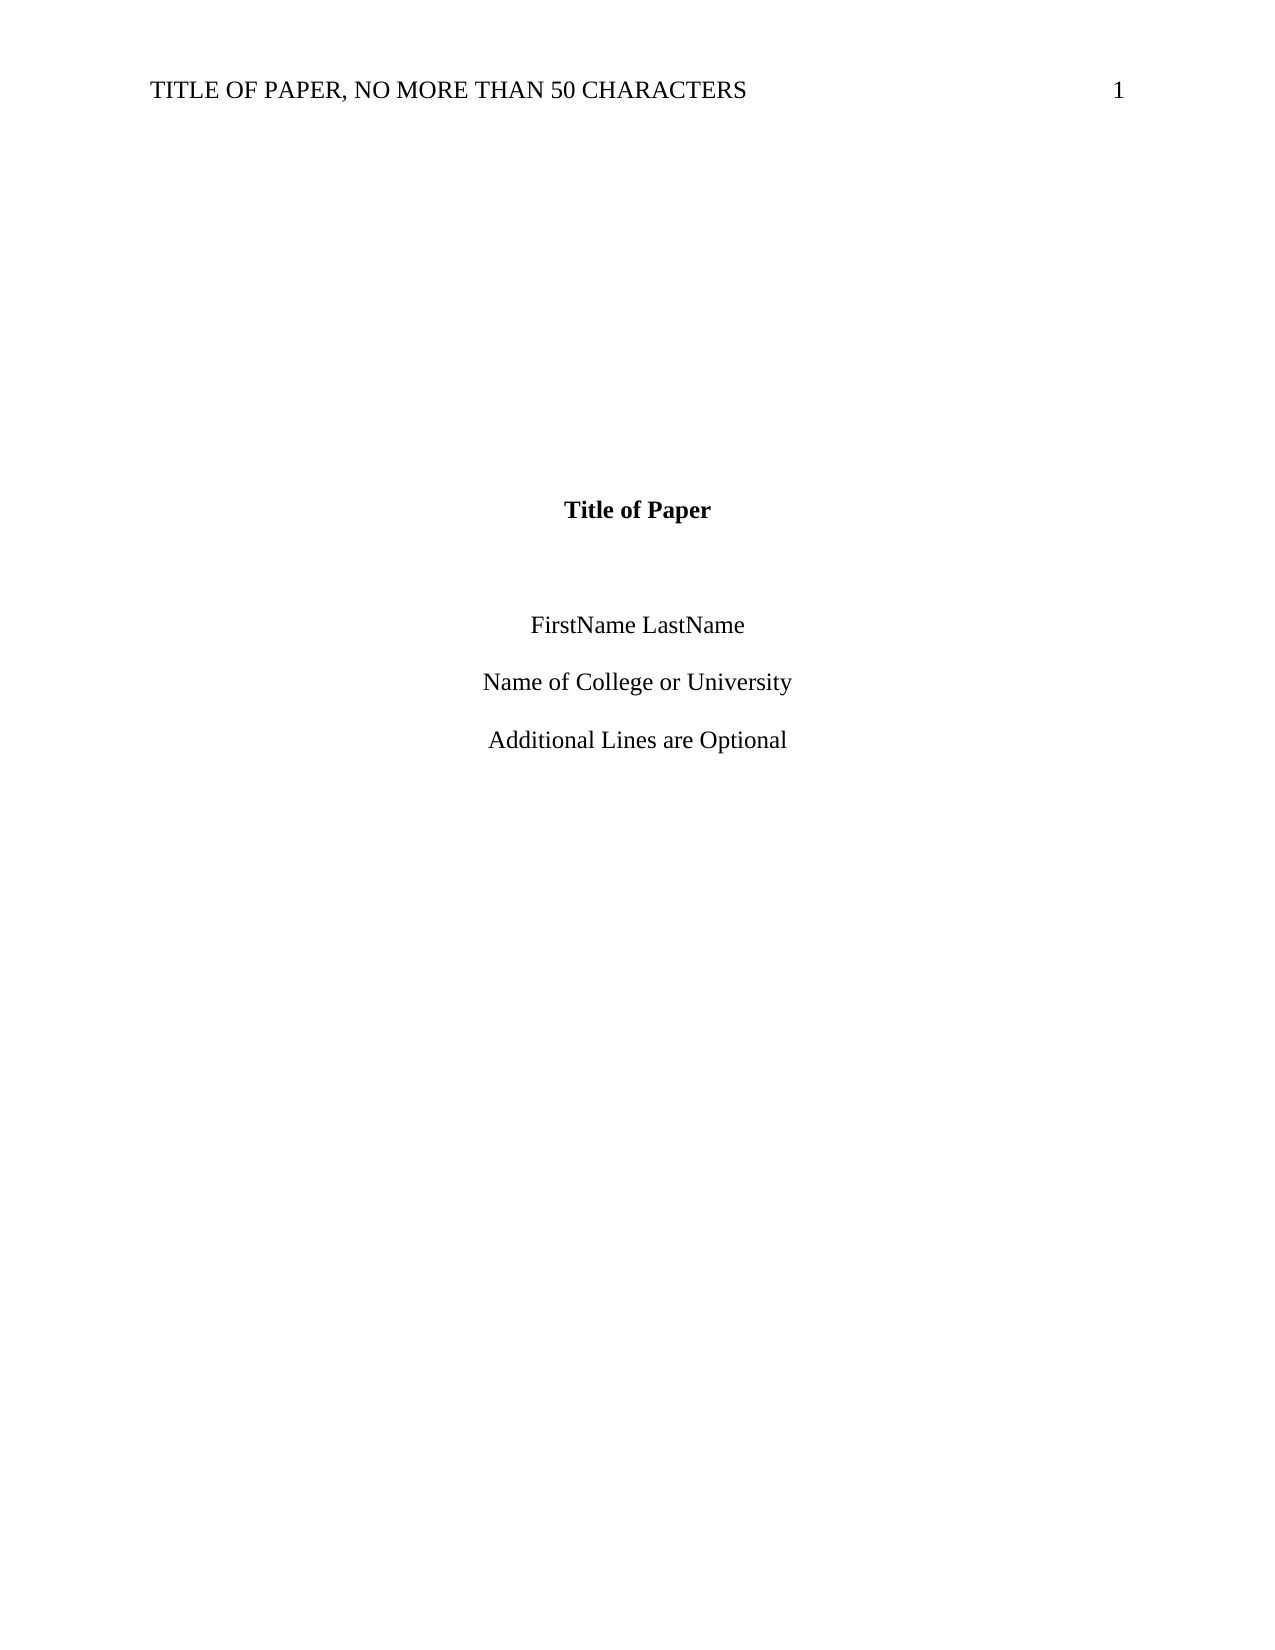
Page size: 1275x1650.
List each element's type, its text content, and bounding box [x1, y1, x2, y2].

text Title of Paper [150, 495, 1125, 524]
text FirstName LastName [150, 610, 1125, 639]
text Additional Lines are Optional [150, 725, 1125, 754]
text Name of College or University [150, 667, 1125, 696]
